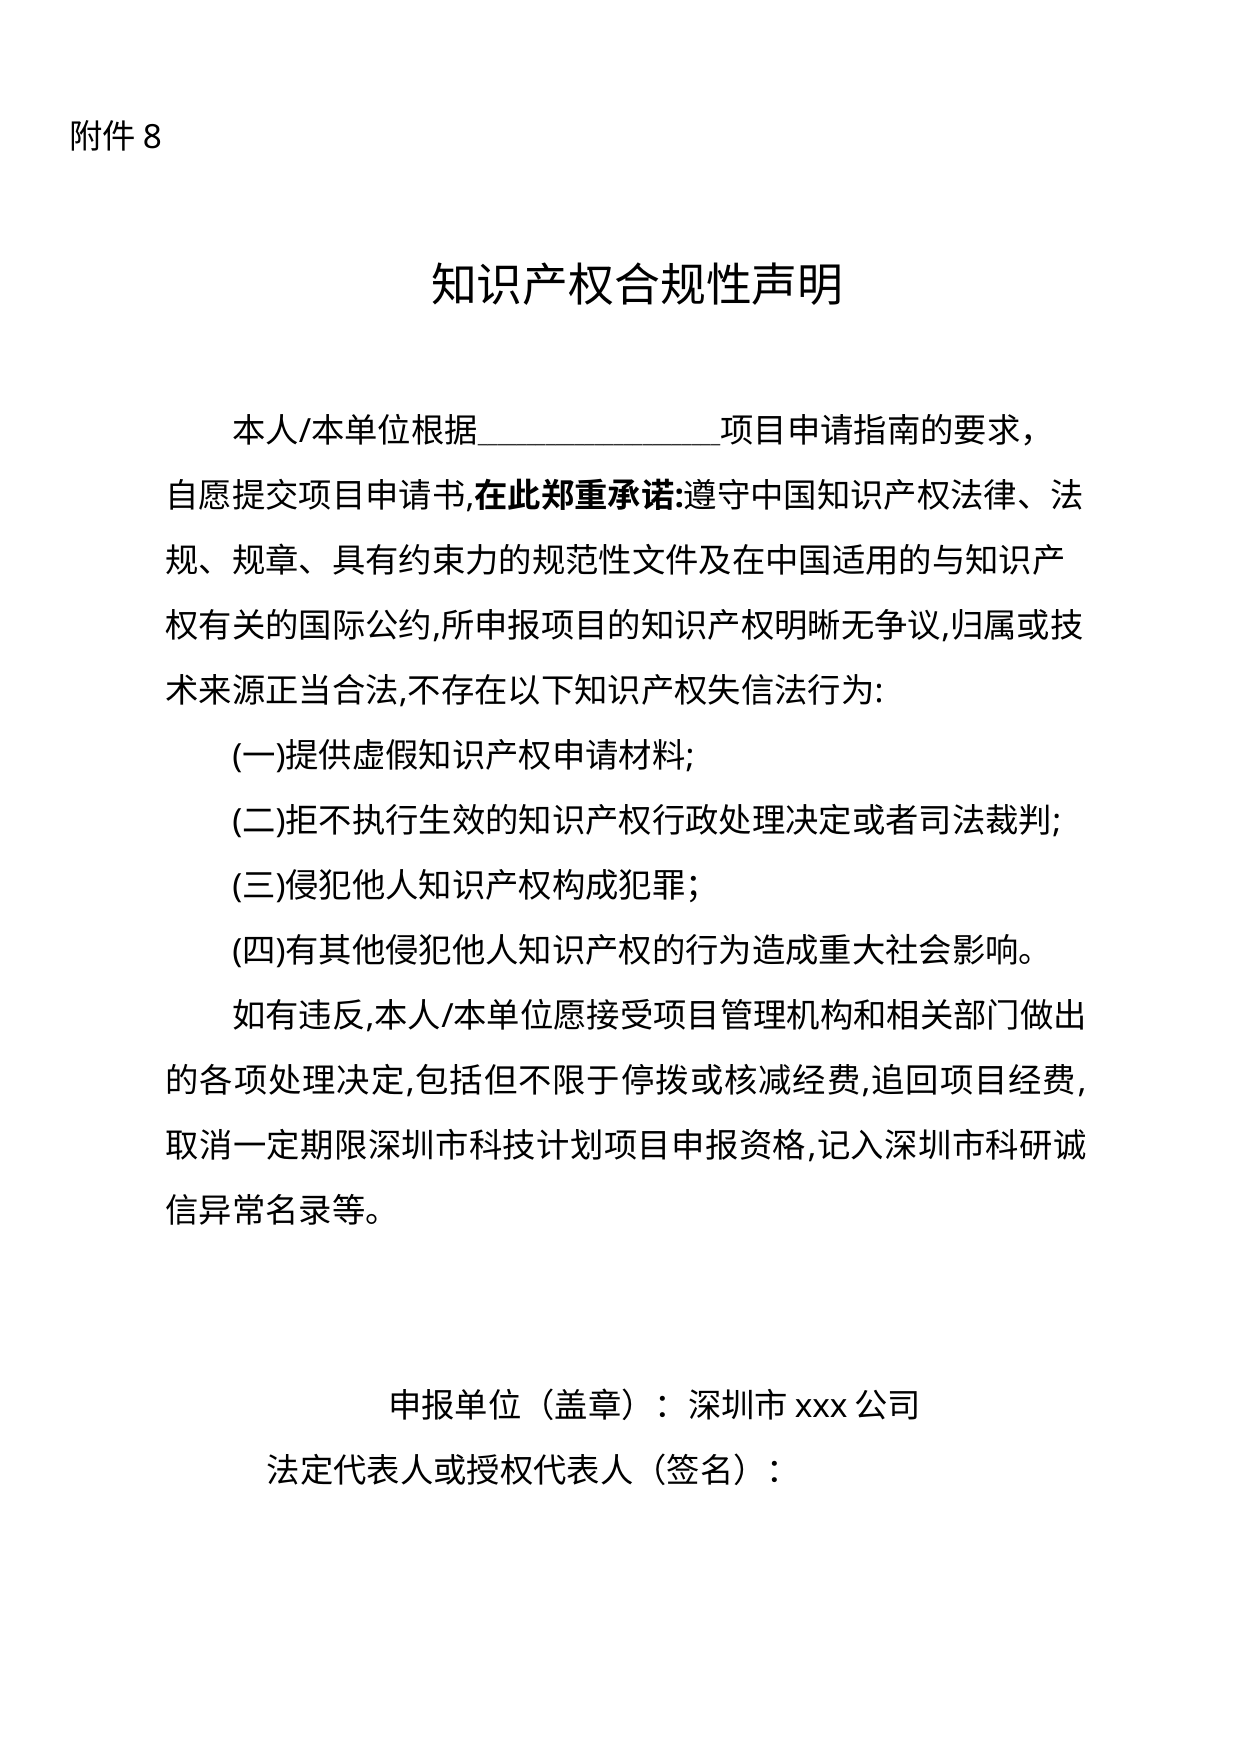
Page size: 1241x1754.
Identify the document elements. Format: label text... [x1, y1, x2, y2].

text 法定代表人或授权代表人（签名）： [165, 1435, 1087, 1500]
text (三)侵犯他人知识产权构成犯罪； [165, 850, 1087, 915]
text (二)拒不执行生效的知识产权行政处理决定或者司法裁判; [165, 785, 1087, 850]
text (一)提供虚假知识产权申请材料; [165, 720, 1087, 785]
text 知识产权合规性声明 [165, 233, 1108, 330]
text 申报单位（盖章）：深圳市xxx公司 [165, 1370, 1087, 1435]
text 如有违反,本人/本单位愿接受项目管理机构和相关部门做出的各项处理决定,包括但不限于停拨或核减经费,追回项目经费,取消一定期限深圳市科技计划项目申报资格,记入深圳市科研诚信异常名录等。 [165, 980, 1087, 1240]
text 本人/本单位根据_________________________项目申请指南的要求，自愿提交项目申请书,在此郑重承诺:遵守中国知识产权法律、法规、规章、具有约束力的规范性文件及在中国适用的与知识产权有关的国际公约,所申报项目的知识产权明晰无争议,归属或技术来源正当合法,不存在以下知识产权失信法行为: [165, 395, 1087, 720]
text (四)有其他侵犯他人知识产权的行为造成重大社会影响。 [165, 915, 1087, 980]
